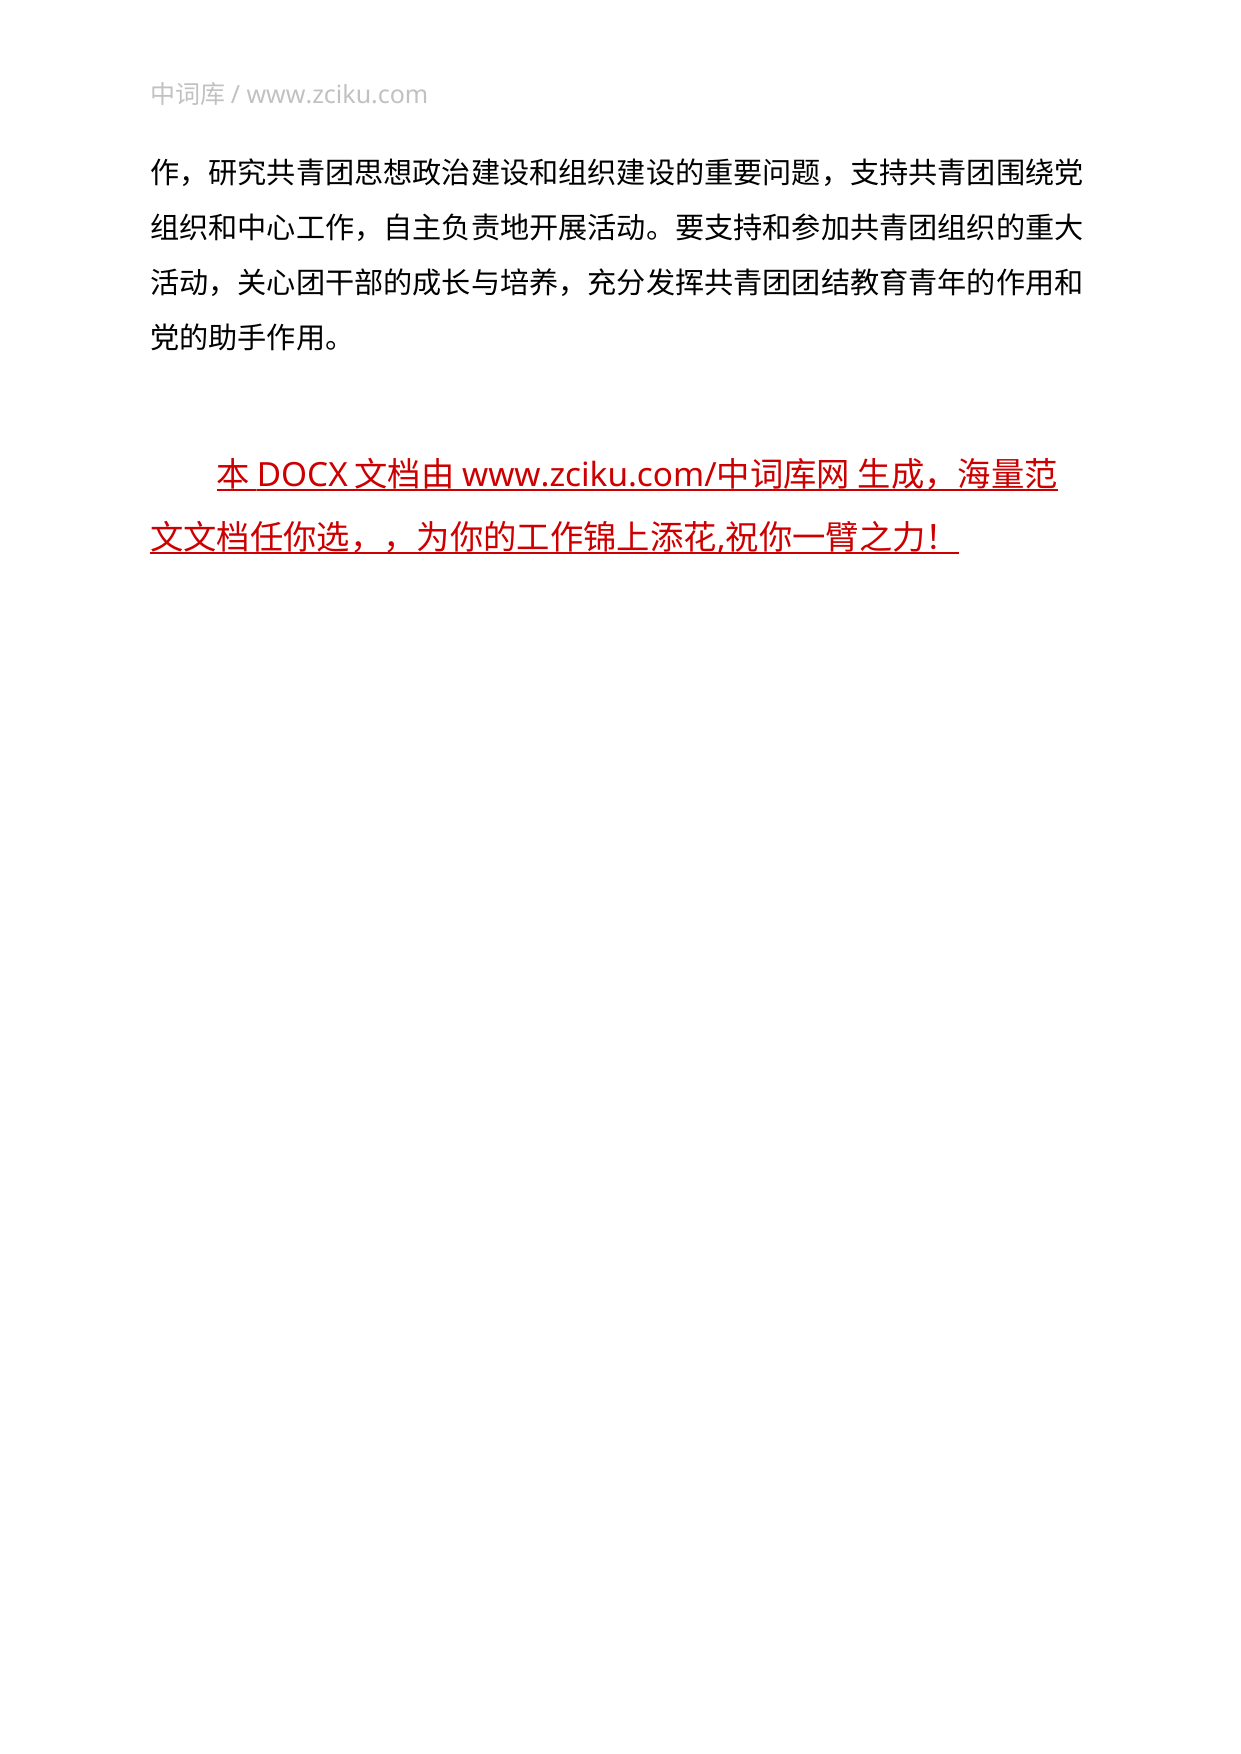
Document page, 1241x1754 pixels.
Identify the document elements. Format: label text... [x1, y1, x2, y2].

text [150, 150, 1090, 357]
text 本DOCX文档由 www.zciku.com/中词库网 生成，海量范文文档任你选，，为你的工作锦上添花,祝你一臂之力！ [150, 448, 1090, 559]
